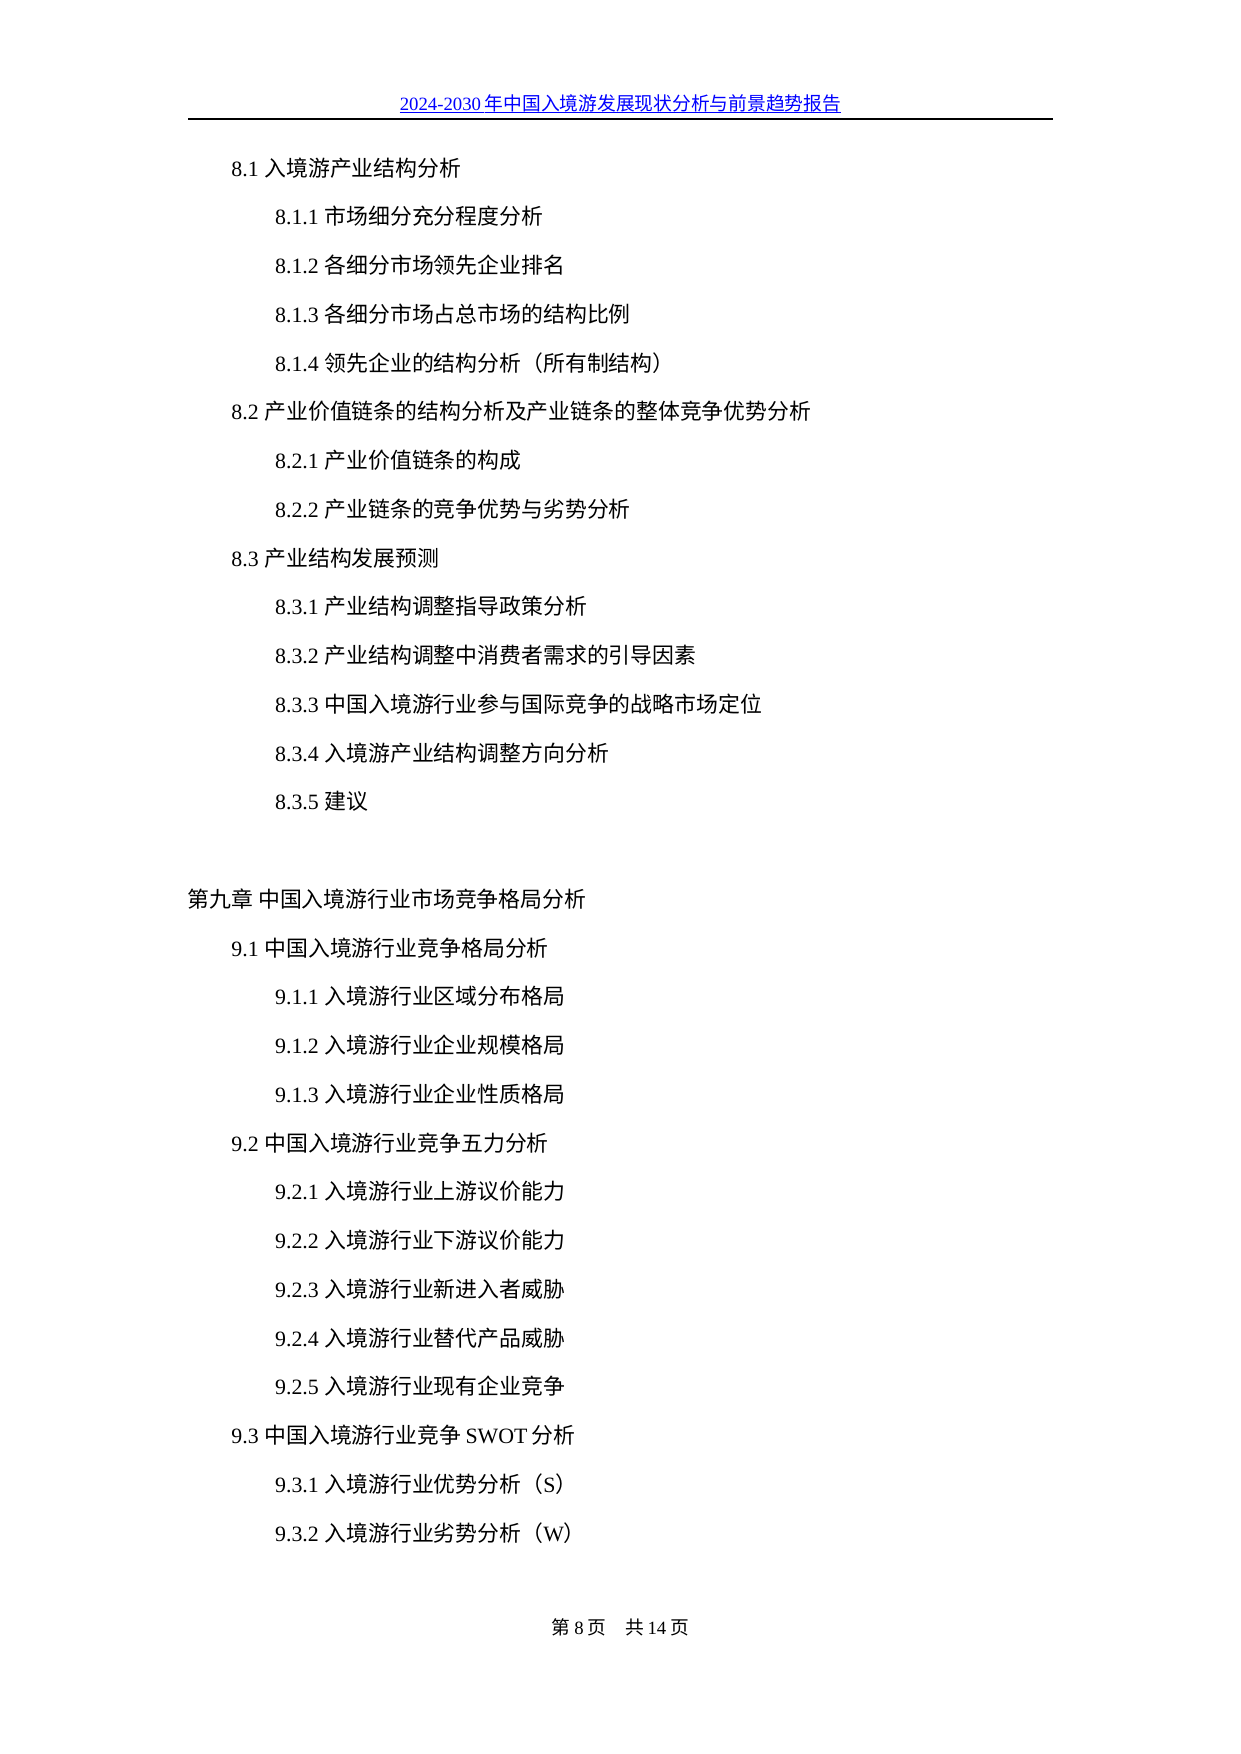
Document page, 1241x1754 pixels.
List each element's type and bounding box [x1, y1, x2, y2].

text [187, 150, 1053, 1548]
